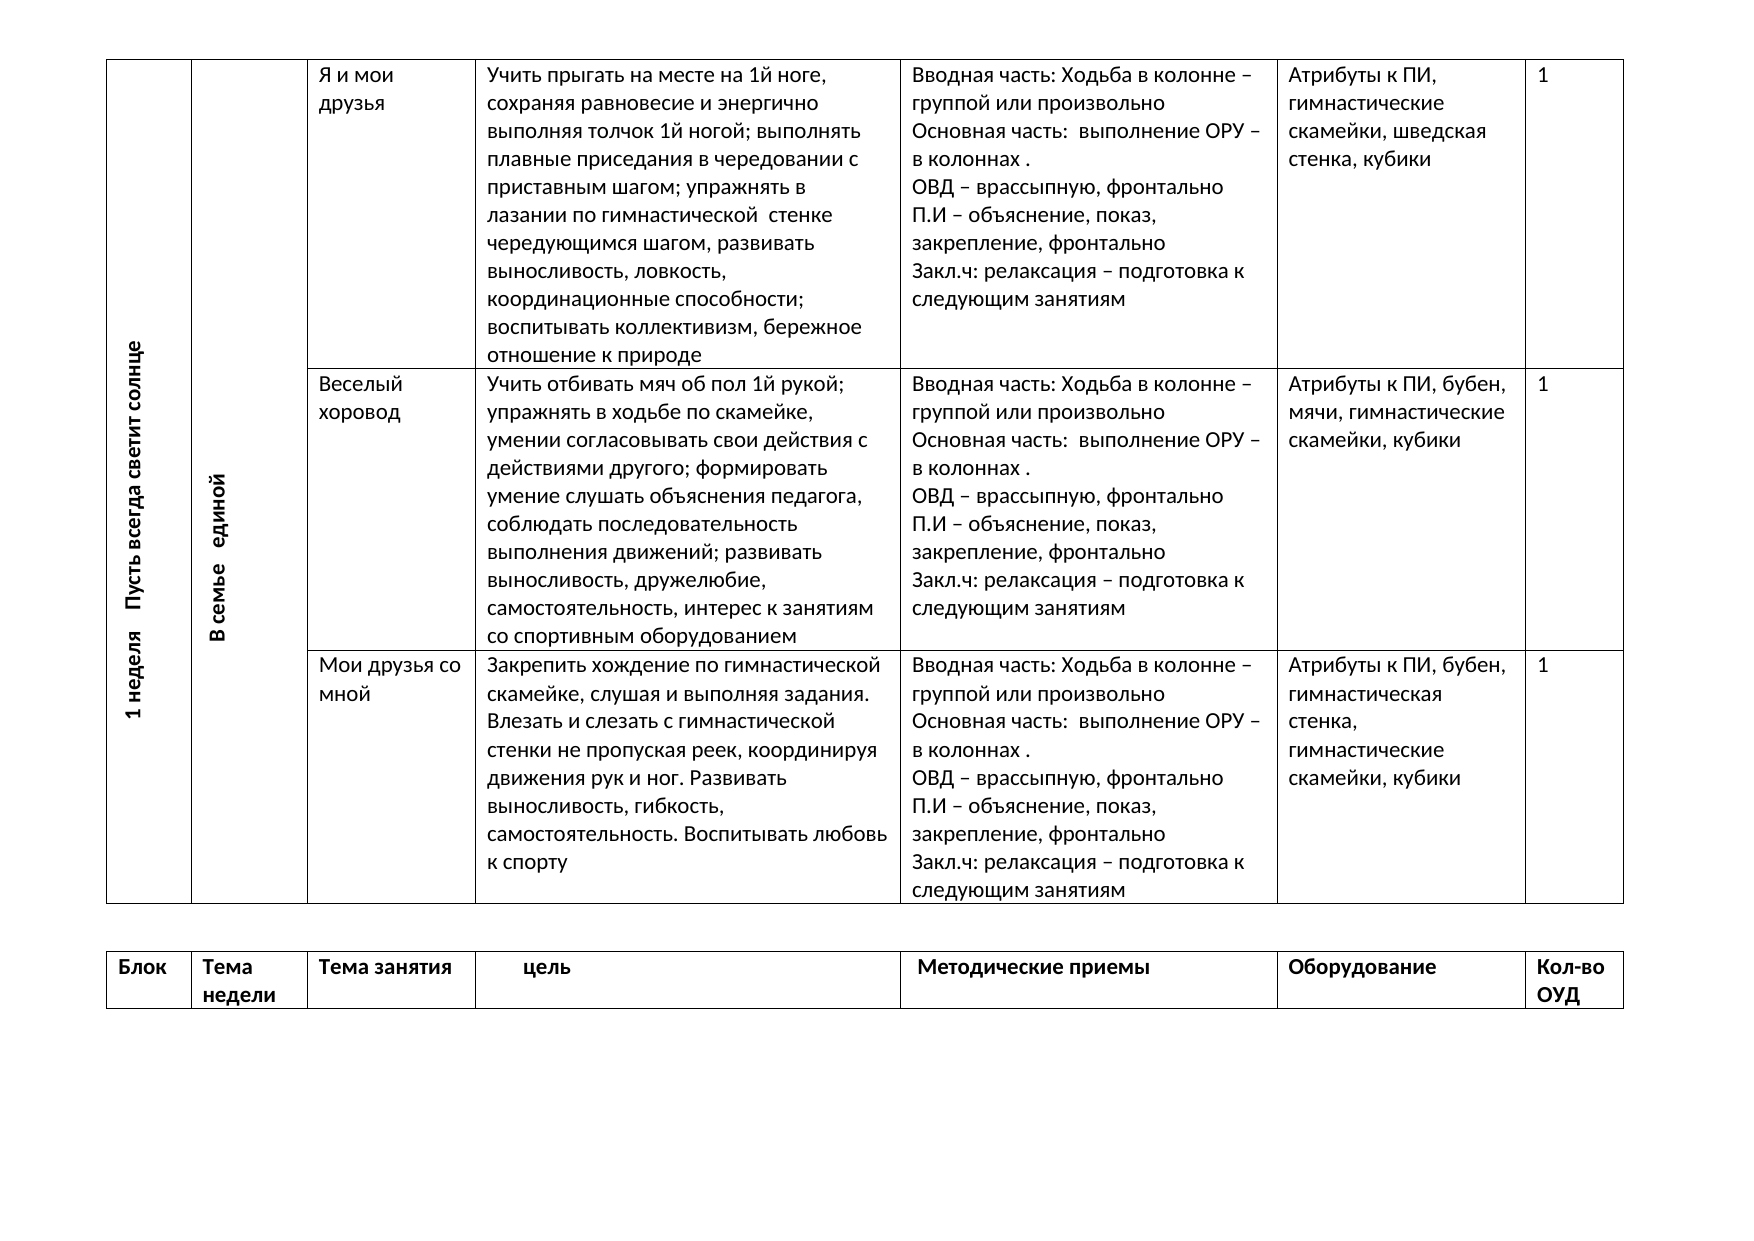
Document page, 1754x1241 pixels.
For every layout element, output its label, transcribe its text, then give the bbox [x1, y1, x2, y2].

table_cell Учить отбивать мяч об пол 1й рукой; упражнять в ходьбе по скамейке, умении согласовывать свои действия с действиями другого; формировать умение слушать объяснения педагога, соблюдать последовательность выполнения движений; развивать выносливость, дружелюбие, самостоятельность, интерес к занятиям со спортивным оборудованием [476, 369, 900, 649]
table_cell 1 [1526, 60, 1623, 368]
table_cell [901, 651, 1277, 903]
table_header Оборудование [1278, 952, 1525, 1008]
table_cell Атрибуты к ПИ, гимнастические скамейки, шведская стенка, кубики [1278, 60, 1525, 368]
table_header цель [476, 952, 900, 1008]
table_header Блок [107, 952, 191, 1008]
table_cell Закрепить хождение по гимнастической скамейке, слушая и выполняя задания. Влезать и слезать с гимнастической стенки не пропуская реек, координируя движения рук и ног. Развивать выносливость, гибкость, самостоятельность. Воспитывать любовь к спорту [476, 651, 900, 903]
table_header Тема занятия [308, 952, 475, 1008]
table_header Тема недели [192, 952, 307, 1008]
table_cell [901, 60, 1277, 368]
table_cell Учить прыгать на месте на 1й ноге, сохраняя равновесие и энергично выполняя толчок 1й ногой; выполнять плавные приседания в чередовании с приставным шагом; упражнять в лазании по гимнастической стенке чередующимся шагом, развивать выносливость, ловкость, координационные способности; воспитывать коллективизм, бережное отношение к природе [476, 60, 900, 368]
table_header Методические приемы [901, 952, 1277, 1008]
table_cell В семье единой [192, 60, 307, 903]
table_cell Атрибуты к ПИ, бубен, гимнастическая стенка, гимнастические скамейки, кубики [1278, 651, 1525, 903]
table_cell Мои друзья со мной [308, 651, 475, 903]
table_cell 1 [1526, 651, 1623, 903]
table_cell Атрибуты к ПИ, бубен, мячи, гимнастические скамейки, кубики [1278, 369, 1525, 649]
table_cell 1 неделя Пусть всегда светит солнце [107, 60, 191, 903]
table_cell Веселый хоровод [308, 369, 475, 649]
table_cell Я и мои друзья [308, 60, 475, 368]
table_header Кол-во ОУД [1526, 952, 1623, 1008]
table_cell 1 [1526, 369, 1623, 649]
